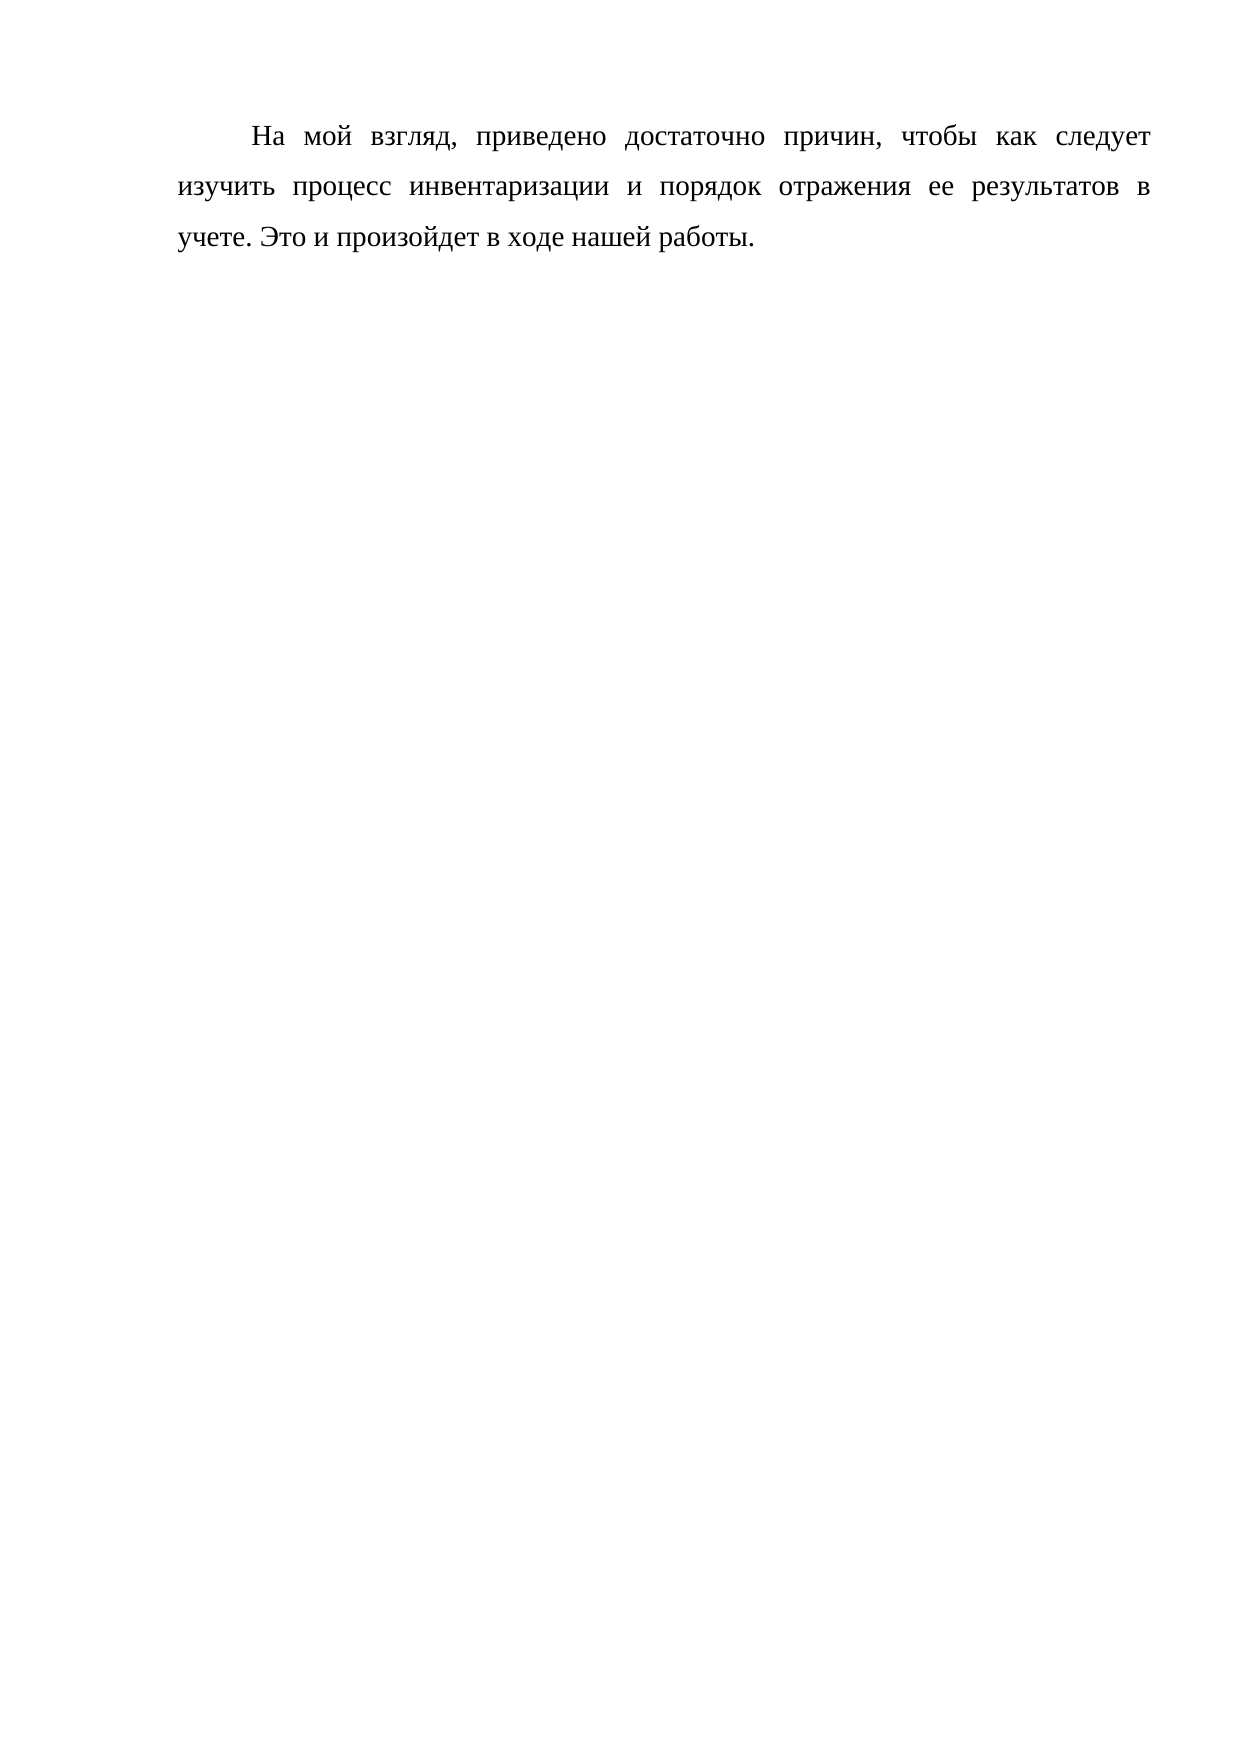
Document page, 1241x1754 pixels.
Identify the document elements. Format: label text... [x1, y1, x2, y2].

text На мой взгляд, приведено достаточно причин, чтобы как следует изучить процесс инвентаризации и порядок отражения ее результатов в учете. Это и произойдет в ходе нашей работы. [177, 118, 1152, 252]
